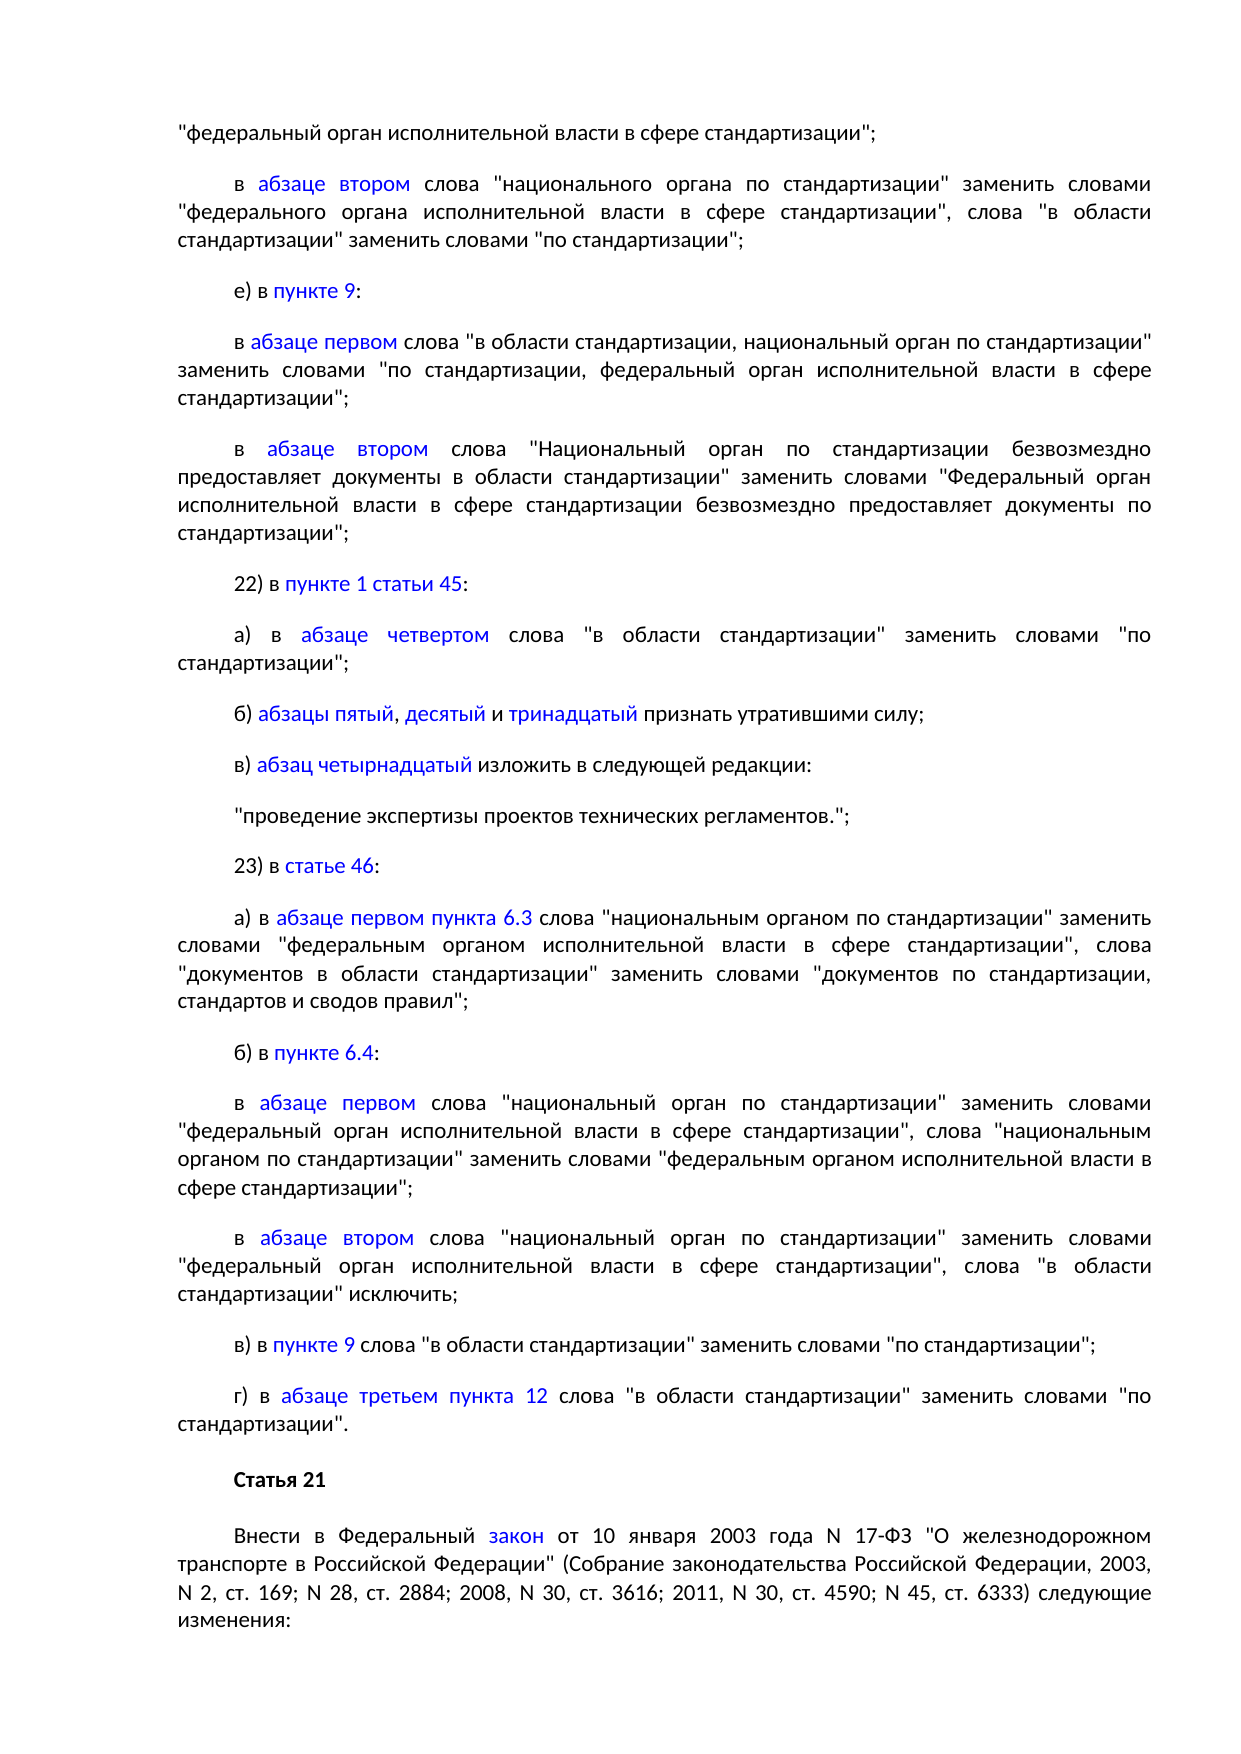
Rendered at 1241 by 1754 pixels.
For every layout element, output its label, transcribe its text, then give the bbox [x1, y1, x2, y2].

text а) в абзаце четвертом слова "в области стандартизации" заменить словами "по стандартизации"; [177, 620, 1152, 676]
text 22) в пункте 1 статьи 45: [177, 569, 1152, 597]
text а) в абзаце первом пункта 6.3 слова "национальным органом по стандартизации" заменить словами "федеральным органом исполнительной власти в сфере стандартизации", слова "документов в области стандартизации" заменить словами "документов по стандартизации, стандартов и сводов правил"; [177, 903, 1152, 1015]
text в абзаце первом слова "в области стандартизации, национальный орган по стандартизации" заменить словами "по стандартизации, федеральный орган исполнительной власти в сфере стандартизации"; [177, 327, 1152, 411]
text 23) в статье 46: [177, 852, 1152, 880]
text "проведение экспертизы проектов технических регламентов."; [177, 801, 1152, 829]
text в абзаце втором слова "национальный орган по стандартизации" заменить словами "федеральный орган исполнительной власти в сфере стандартизации", слова "в области стандартизации" исключить; [177, 1223, 1152, 1308]
text в) абзац четырнадцатый изложить в следующей редакции: [177, 750, 1152, 778]
text б) абзацы пятый, десятый и тринадцатый признать утратившими силу; [177, 699, 1152, 727]
title Статья 21 [177, 1466, 1152, 1493]
text в абзаце втором слова "Национальный орган по стандартизации безвозмездно предоставляет документы в области стандартизации" заменить словами "Федеральный орган исполнительной власти в сфере стандартизации безвозмездно предоставляет документы по стандартизации"; [177, 434, 1152, 546]
text Внести в Федеральный закон от 10 января 2003 года N 17-ФЗ "О железнодорожном транспорте в Российской Федерации" (Собрание законодательства Российской Федерации, 2003, N 2, ст. 169; N 28, ст. 2884; 2008, N 30, ст. 3616; 2011, N 30, ст. 4590; N 45, ст. 6333) следующие изменения: [177, 1522, 1152, 1634]
text е) в пункте 9: [177, 276, 1152, 304]
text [177, 118, 1152, 146]
text г) в абзаце третьем пункта 12 слова "в области стандартизации" заменить словами "по стандартизации". [177, 1381, 1152, 1437]
text б) в пункте 6.4: [177, 1038, 1152, 1066]
text в абзаце первом слова "национальный орган по стандартизации" заменить словами "федеральный орган исполнительной власти в сфере стандартизации", слова "национальным органом по стандартизации" заменить словами "федеральным органом исполнительной власти в сфере стандартизации"; [177, 1088, 1152, 1201]
text в абзаце втором слова "национального органа по стандартизации" заменить словами "федерального органа исполнительной власти в сфере стандартизации", слова "в области стандартизации" заменить словами "по стандартизации"; [177, 169, 1152, 253]
text в) в пункте 9 слова "в области стандартизации" заменить словами "по стандартизации"; [177, 1331, 1152, 1358]
